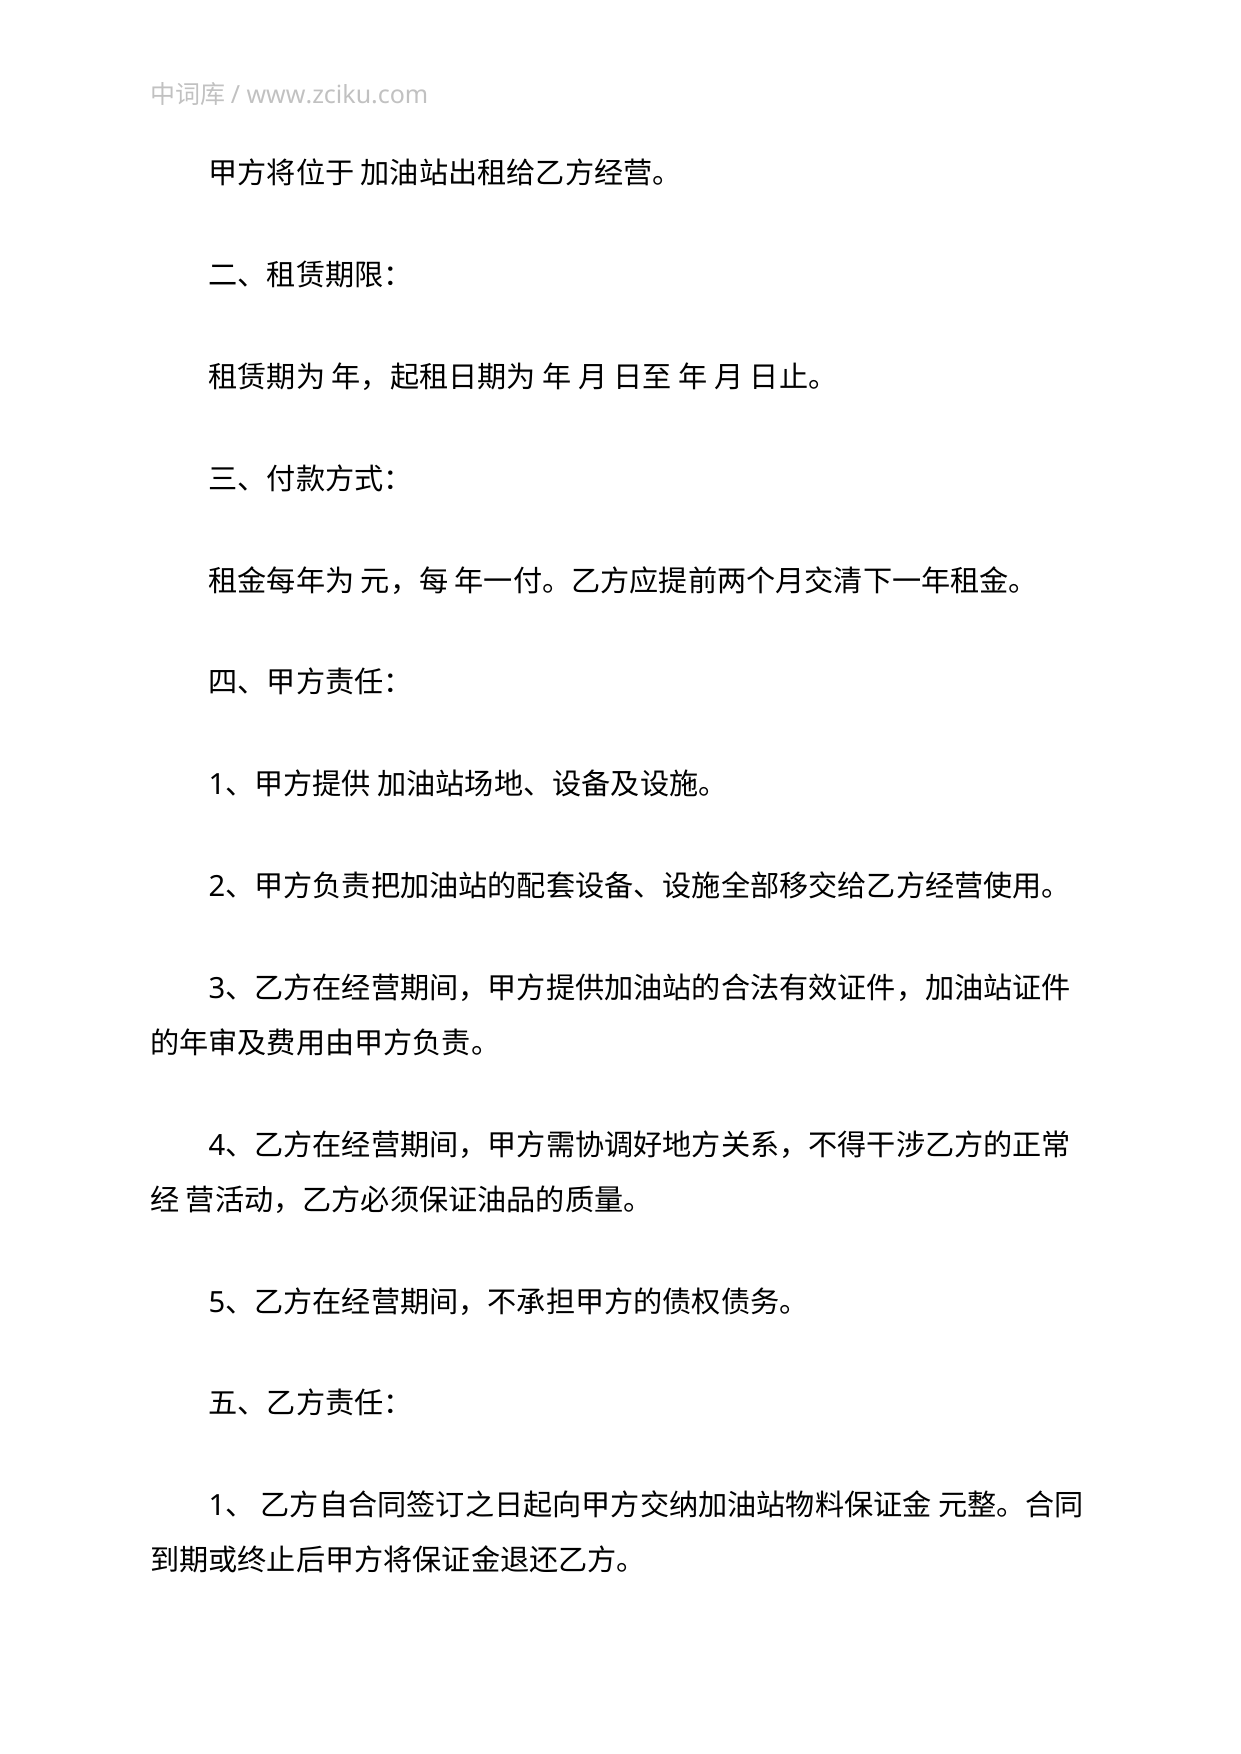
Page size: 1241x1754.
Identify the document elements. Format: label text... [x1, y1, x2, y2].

text 3、乙方在经营期间，甲方提供加油站的合法有效证件，加油站证件的年审及费用由甲方负责。 [150, 964, 1090, 1062]
text 租金每年为 元，每 年一付。乙方应提前两个月交清下一年租金。 [150, 557, 1090, 599]
text 1、甲方提供 加油站场地、设备及设施。 [150, 761, 1090, 803]
text 1、 乙方自合同签订之日起向甲方交纳加油站物料保证金 元整。合同到期或终止后甲方将保证金退还乙方。 [150, 1482, 1090, 1579]
text 5、乙方在经营期间，不承担甲方的债权债务。 [150, 1278, 1090, 1321]
text 五、乙方责任： [150, 1380, 1090, 1422]
text 三、付款方式： [150, 455, 1090, 498]
text 租赁期为 年，起租日期为 年 月 日至 年 月 日止。 [150, 353, 1090, 396]
text 2、甲方负责把加油站的配套设备、设施全部移交给乙方经营使用。 [150, 863, 1090, 905]
text 二、租赁期限： [150, 252, 1090, 294]
text 甲方将位于 加油站出租给乙方经营。 [150, 150, 1090, 192]
text 四、甲方责任： [150, 659, 1090, 701]
text 4、乙方在经营期间，甲方需协调好地方关系，不得干涉乙方的正常经 营活动，乙方必须保证油品的质量。 [150, 1121, 1090, 1219]
